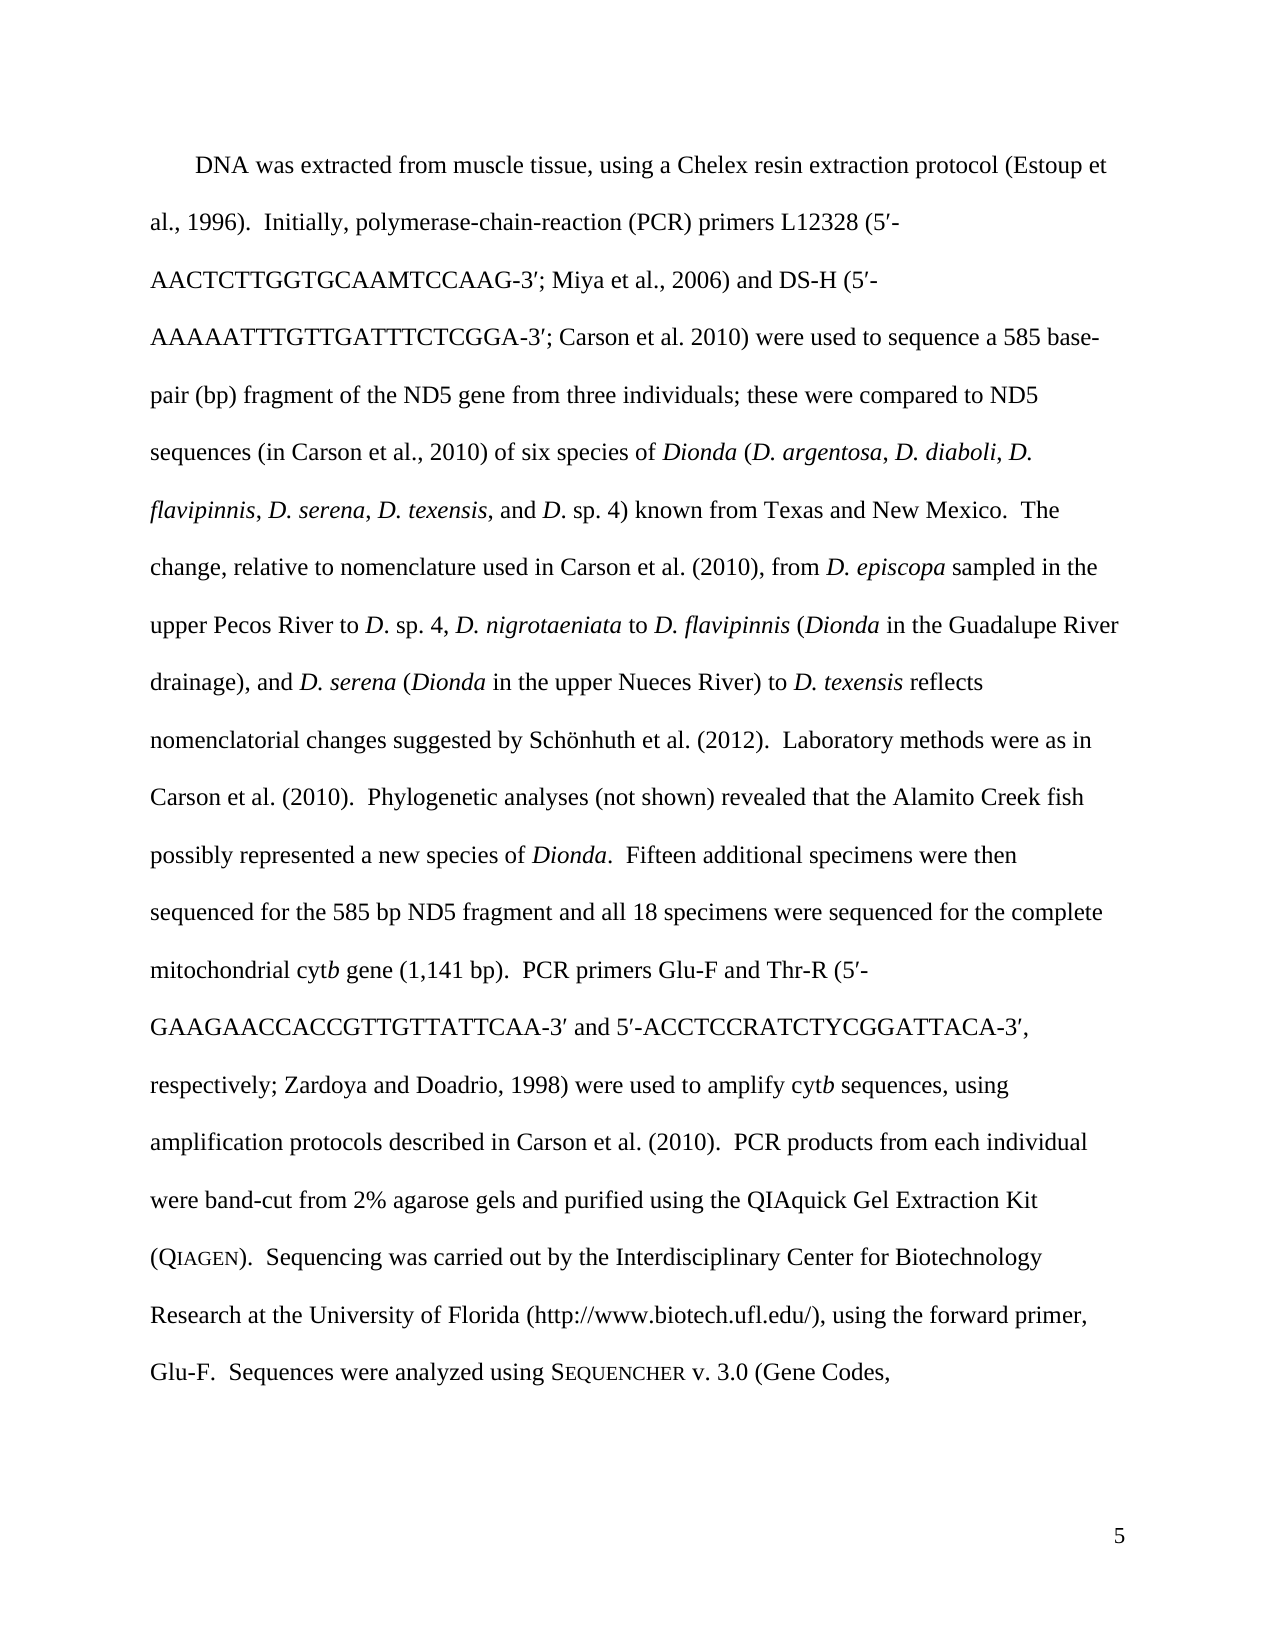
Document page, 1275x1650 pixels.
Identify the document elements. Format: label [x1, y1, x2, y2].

text [150, 150, 1125, 1386]
